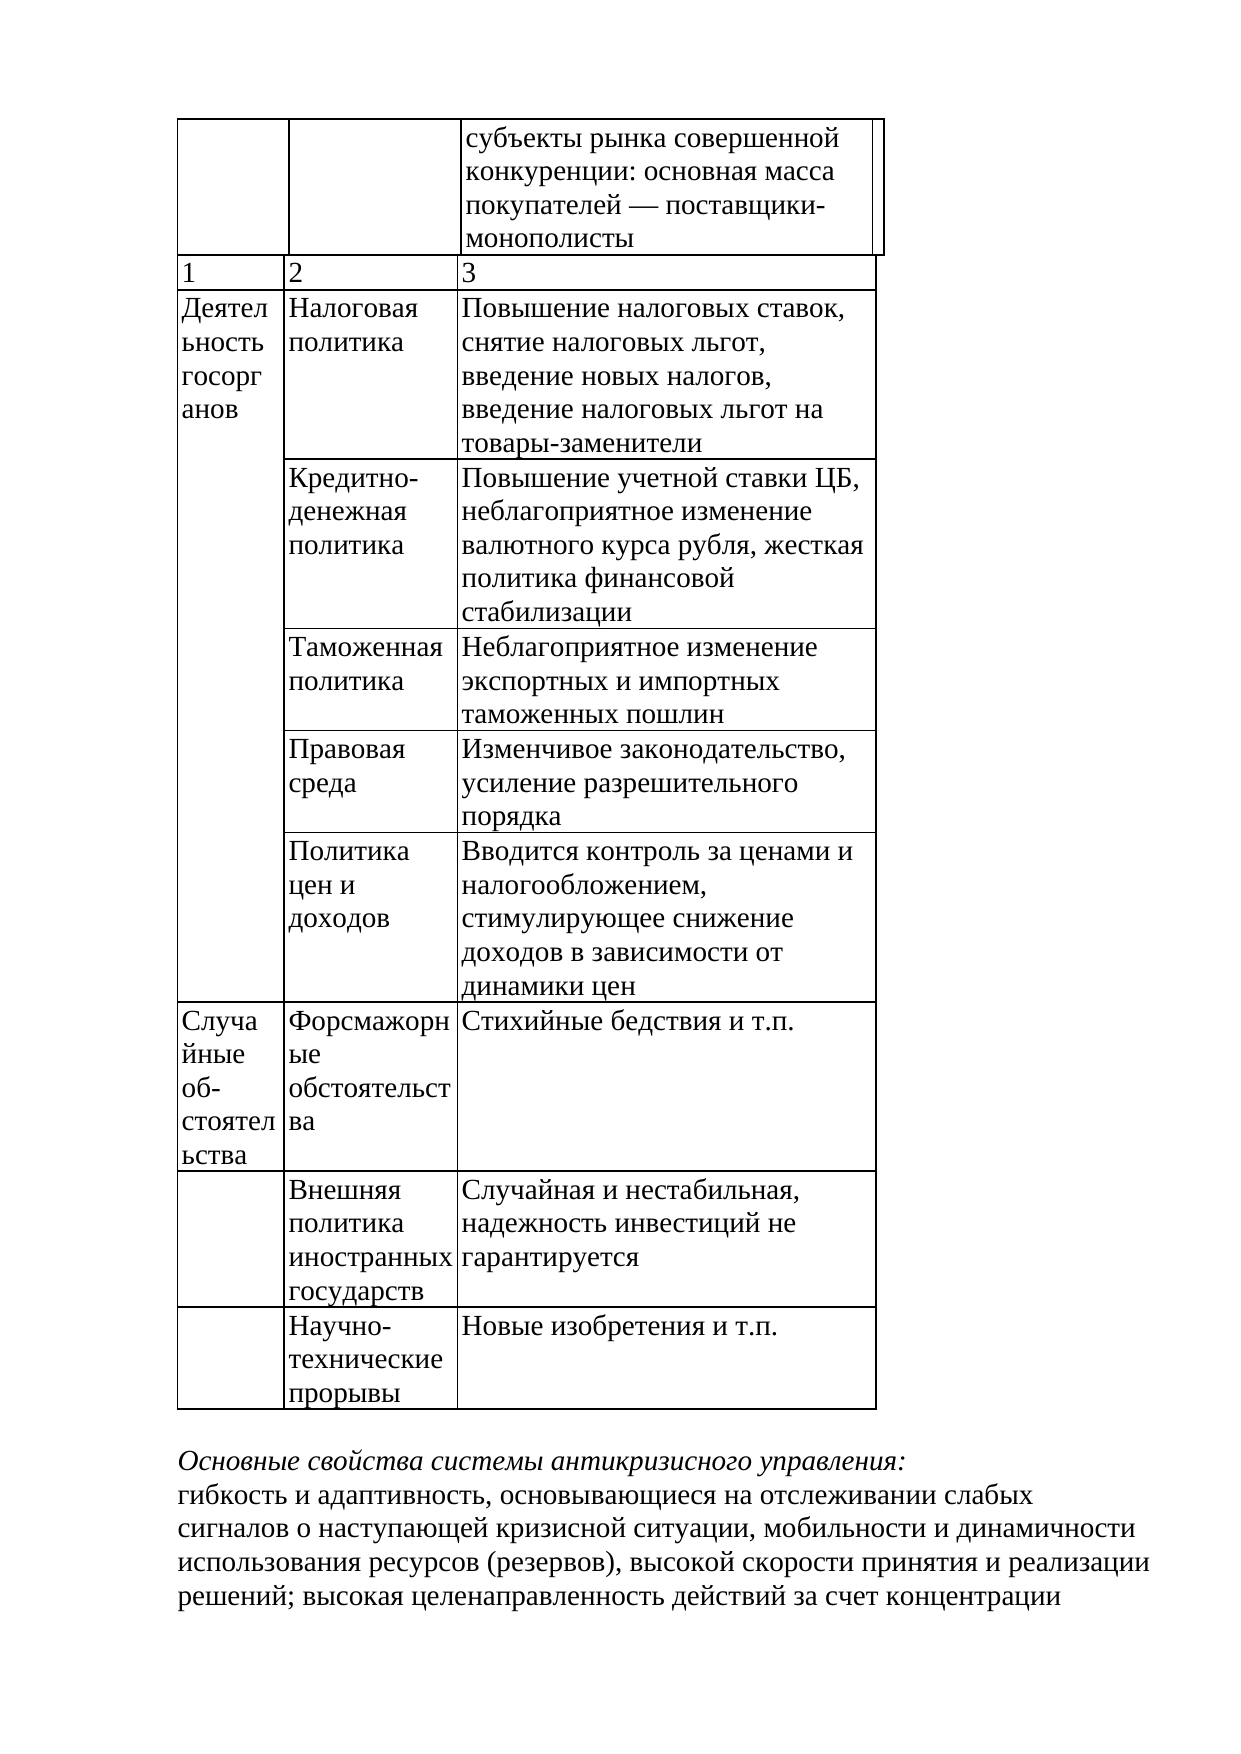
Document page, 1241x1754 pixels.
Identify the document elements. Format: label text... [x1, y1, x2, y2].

table_cell [178, 1172, 283, 1306]
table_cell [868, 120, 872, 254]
table_cell Стихийные бедствия и т.п. [458, 1003, 875, 1170]
table_cell Деятельность госорганов [178, 291, 283, 1001]
table_cell Кредитно-денежная политика [285, 460, 457, 627]
table_cell [178, 1308, 283, 1408]
table_cell Форсмажорные обстоятельства [285, 1003, 457, 1170]
table_cell Случайная и нестабильная, надежность инвестиций не гарантируется [458, 1172, 875, 1306]
table_cell Политика цен и доходов [285, 833, 457, 1001]
table_cell Налоговая политика [285, 291, 457, 458]
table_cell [290, 120, 460, 254]
table_cell Таможенная политика [285, 629, 457, 730]
table_cell Правовая среда [285, 731, 457, 832]
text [177, 1477, 1152, 1611]
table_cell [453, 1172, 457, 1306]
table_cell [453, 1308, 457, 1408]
table_cell [178, 120, 288, 254]
table_cell [873, 120, 883, 254]
text Основные свойства системы антикризисного управления: [177, 1443, 1152, 1477]
table_cell Новые изобретения и т.п. [458, 1308, 875, 1408]
